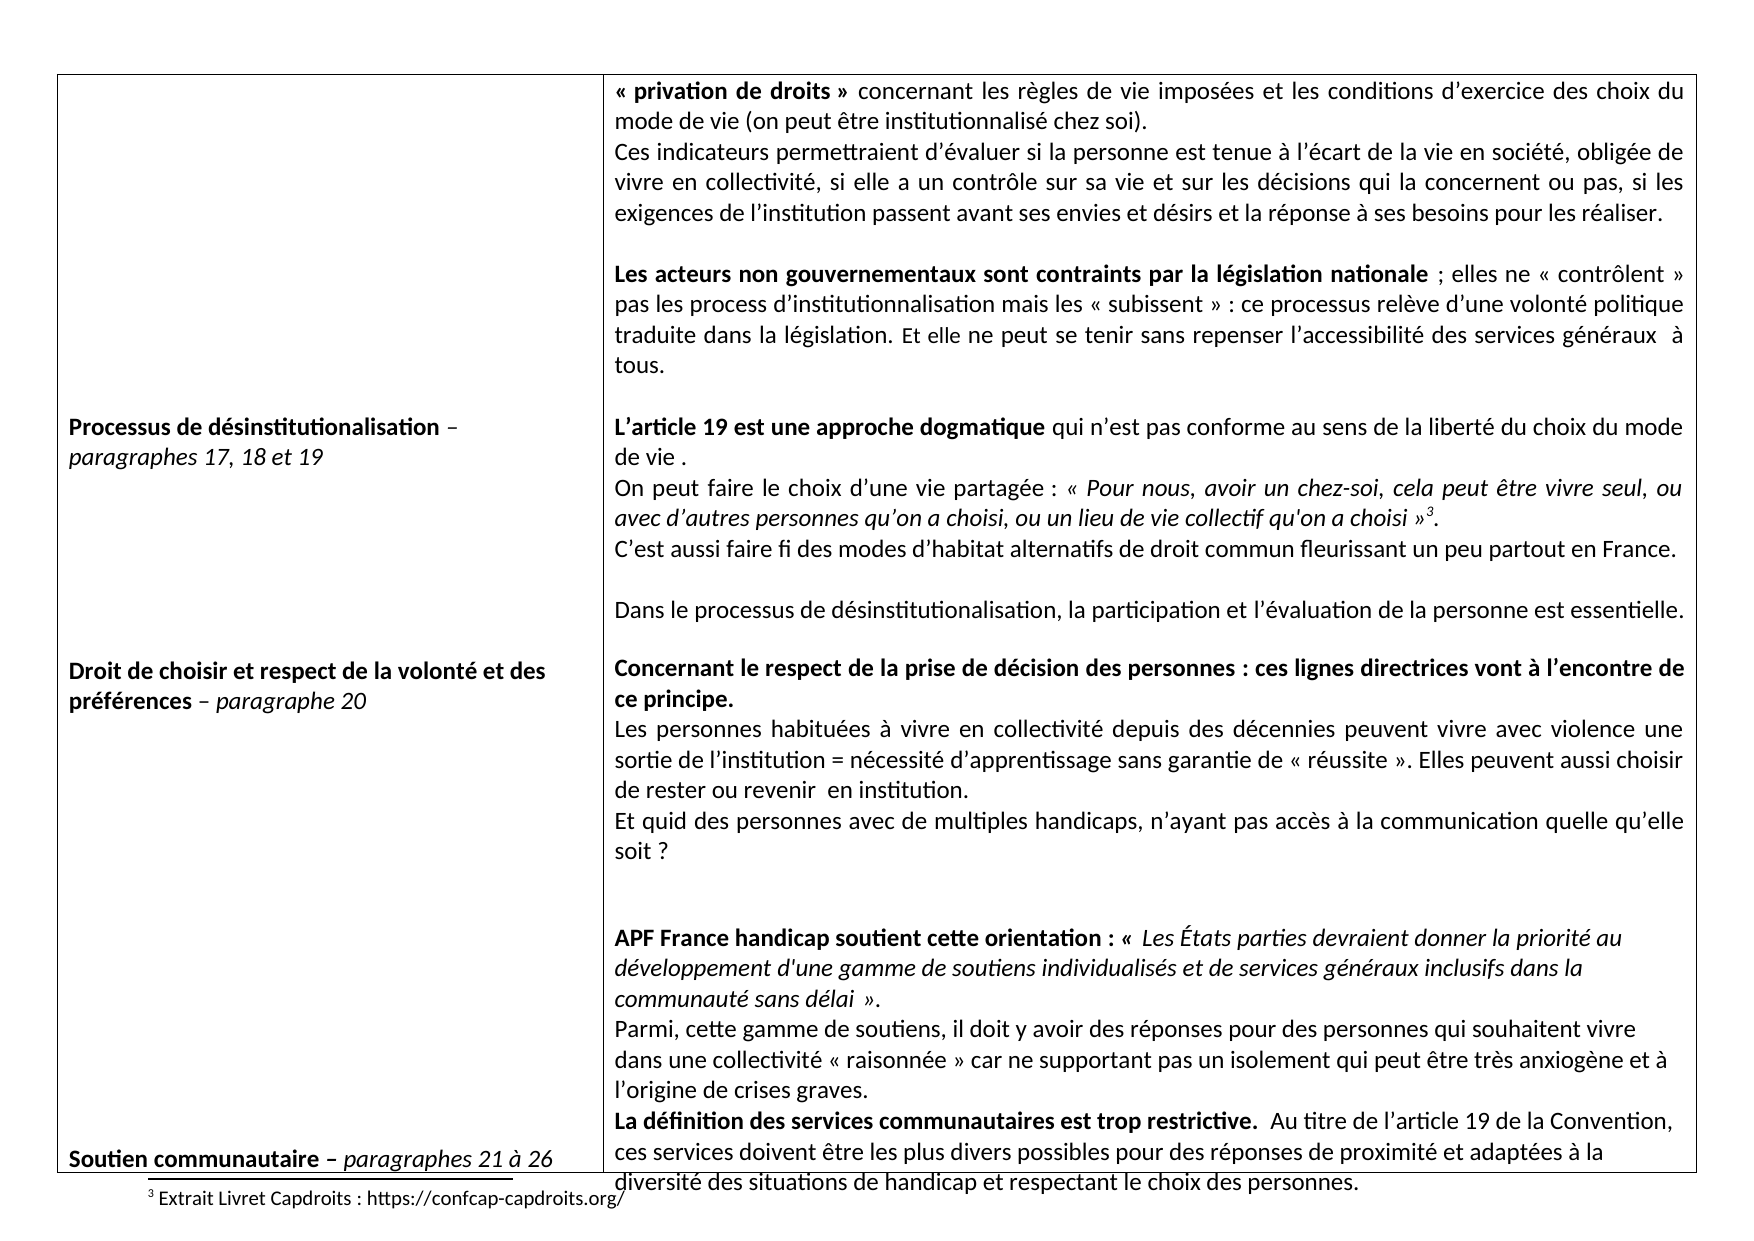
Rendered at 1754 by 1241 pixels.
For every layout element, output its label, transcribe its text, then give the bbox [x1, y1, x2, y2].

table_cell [58, 75, 603, 1172]
